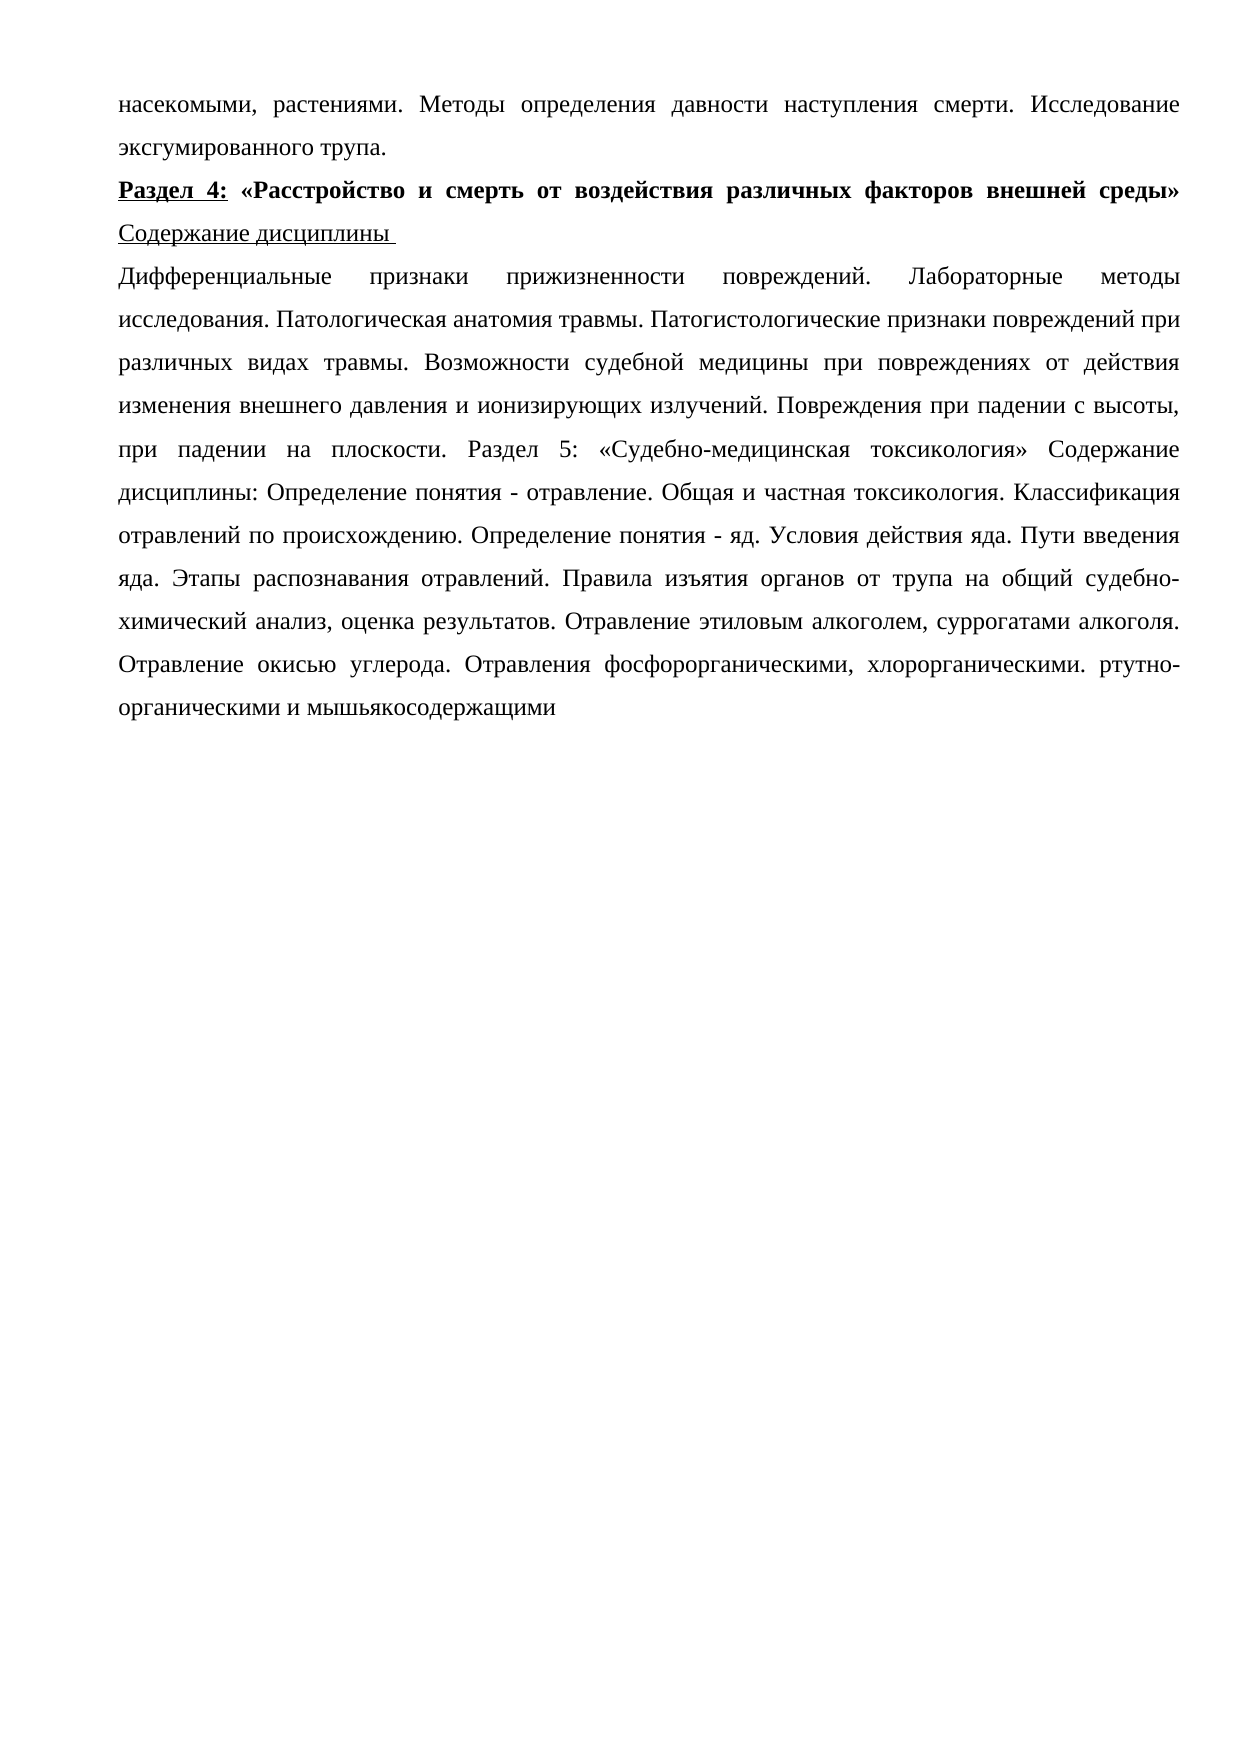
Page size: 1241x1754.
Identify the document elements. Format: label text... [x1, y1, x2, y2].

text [118, 89, 1181, 161]
text Дифференциальные признаки прижизненности повреждений. Лабораторные методы исследования. Патологическая анатомия травмы. Патогистологические признаки повреждений при различных видах травмы. Возможности судебной медицины при повреждениях от действия изменения внешнего давления и ионизирующих излучений. Повреждения при падении с высоты, при падении на плоскости. Раздел 5: «Судебно-медицинская токсикология» Содержание дисциплины: Определение понятия - отравление. Общая и частная токсикология. Классификация отравлений по происхождению. Определение понятия - яд. Условия действия яда. Пути введения яда. Этапы распознавания отравлений. Правила изъятия органов от трупа на общий судебно-химический анализ, оценка результатов. Отравление этиловым алкоголем, суррогатами алкоголя. Отравление окисью углерода. Отравления фосфорорганическими, хлорорганическими. ртутно-органическими и мышьякосодержащими [118, 261, 1181, 721]
text Раздел 4: «Расстройство и смерть от воздействия различных факторов внешней среды» Содержание дисциплины [118, 175, 1181, 247]
